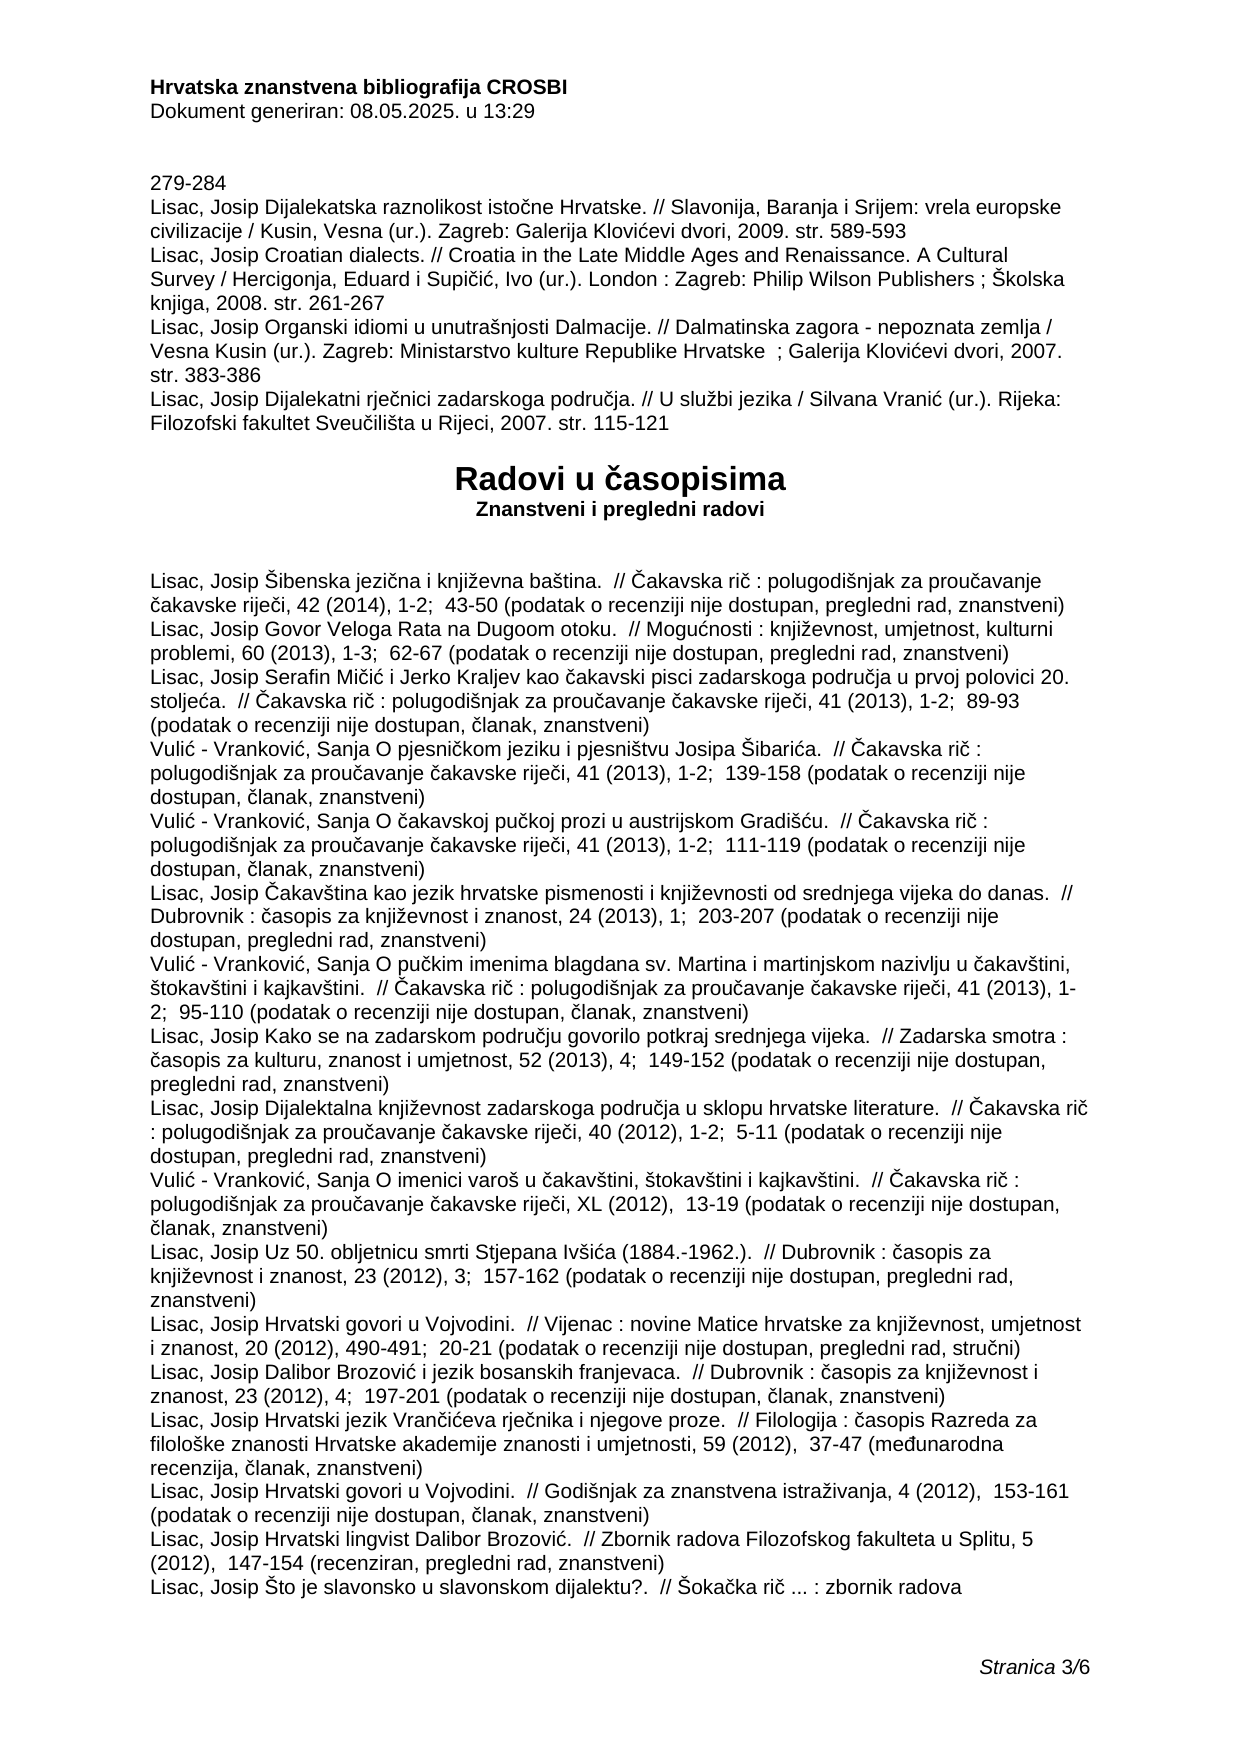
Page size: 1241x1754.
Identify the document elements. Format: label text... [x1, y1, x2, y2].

text Lisac, Josip [150, 1479, 1090, 1527]
text Lisac, Josip [150, 195, 1090, 243]
text Lisac, Josip [150, 1407, 1090, 1479]
text Lisac, Josip [150, 171, 1090, 195]
text Lisac, Josip [150, 1096, 1090, 1168]
subtitle Znanstveni i pregledni radovi [150, 497, 1090, 521]
text Lisac, Josip [150, 1359, 1090, 1407]
text Lisac, Josip [150, 617, 1090, 665]
text Lisac, Josip [150, 243, 1090, 315]
text Lisac, Josip [150, 387, 1090, 434]
text Lisac, Josip [150, 1312, 1090, 1359]
text Lisac, Josip [150, 1024, 1090, 1096]
text Lisac, Josip [150, 569, 1090, 617]
text Lisac, Josip [150, 665, 1090, 737]
text Vulić - Vranković, Sanja [150, 737, 1090, 808]
text Lisac, Josip [150, 315, 1090, 387]
text Vulić - Vranković, Sanja [150, 1168, 1090, 1240]
text Lisac, Josip [150, 1527, 1090, 1575]
text Lisac, Josip [150, 1575, 1090, 1599]
text Vulić - Vranković, Sanja [150, 808, 1090, 880]
text Lisac, Josip [150, 880, 1090, 952]
subtitle Radovi u časopisima [150, 458, 1090, 497]
text Lisac, Josip [150, 1240, 1090, 1312]
text Vulić - Vranković, Sanja [150, 952, 1090, 1024]
